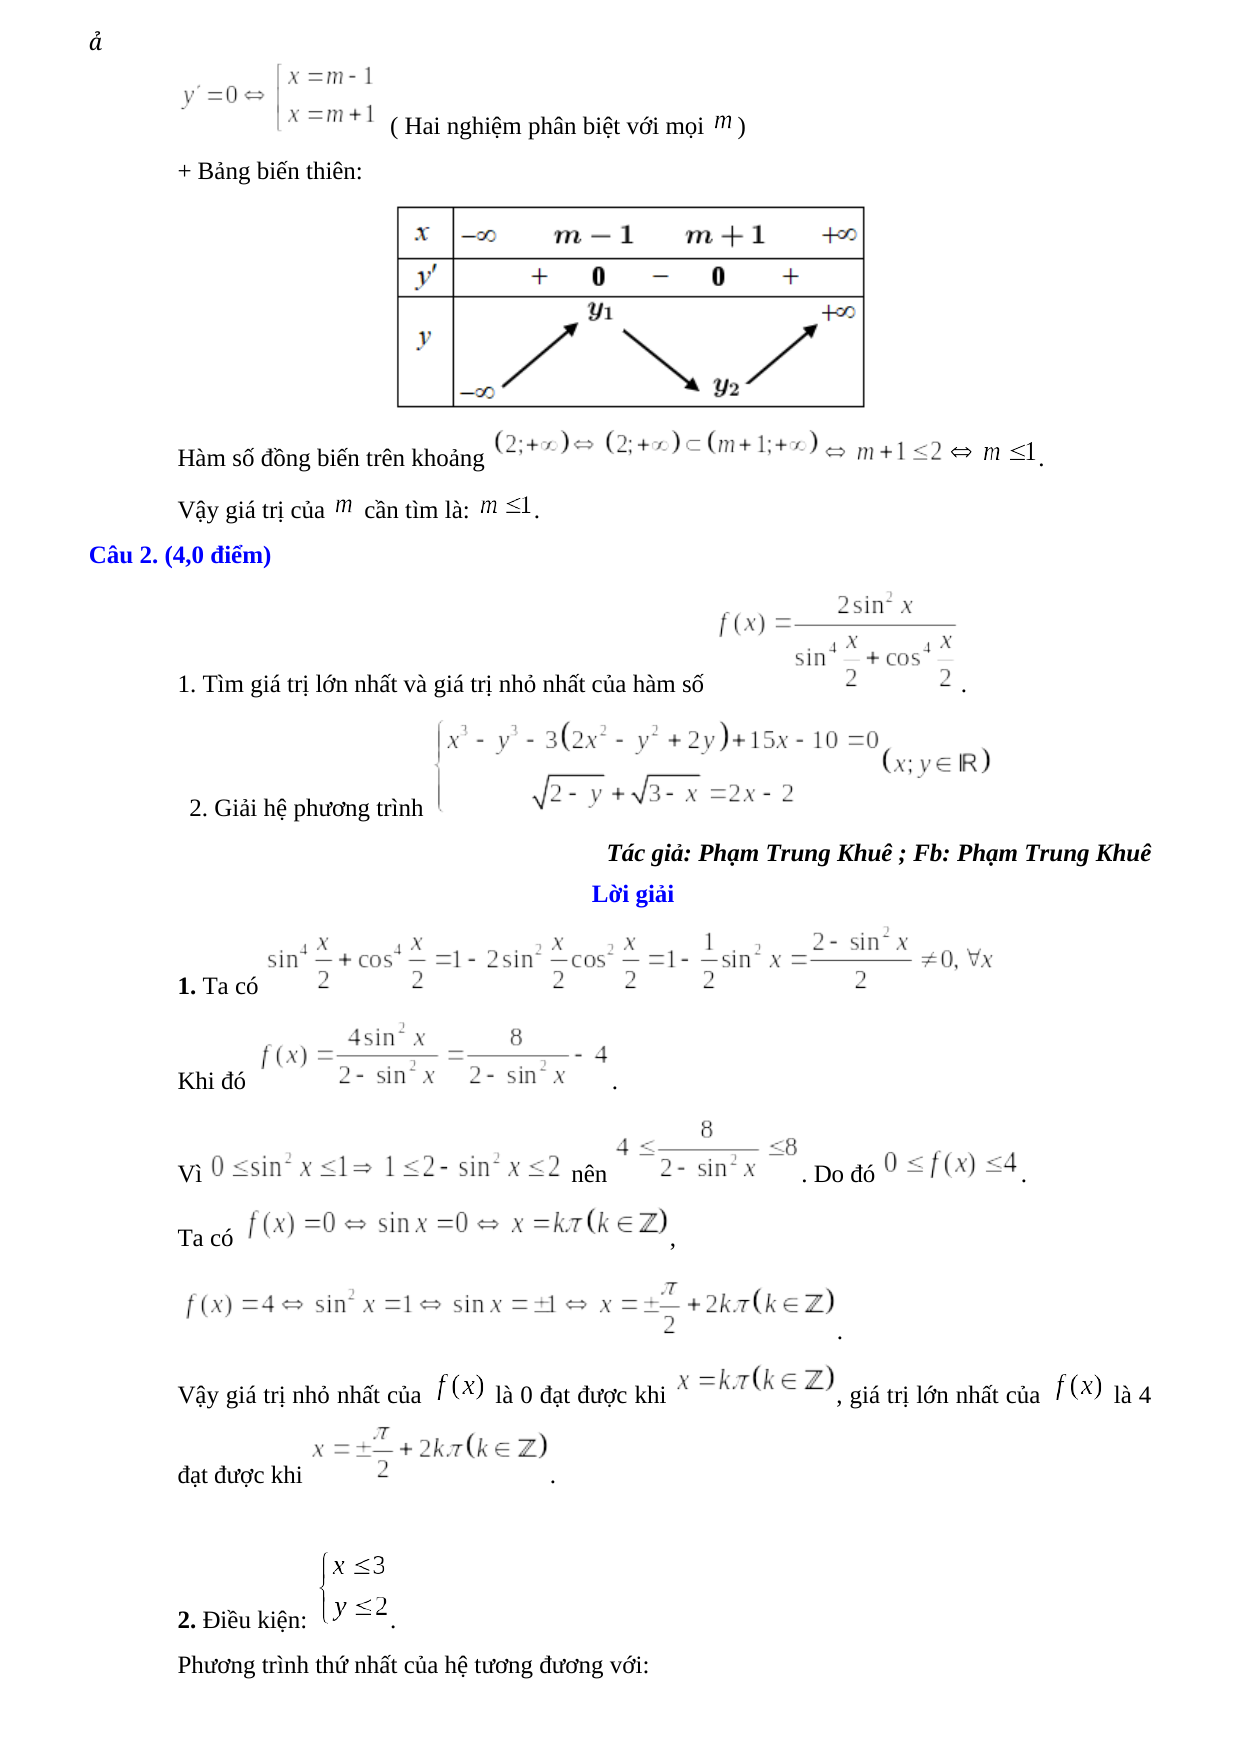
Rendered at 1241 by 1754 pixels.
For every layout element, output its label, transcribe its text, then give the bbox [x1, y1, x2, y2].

text Lời giải [114, 879, 1152, 908]
text 2. Giải hệ phương trình [89, 714, 1152, 821]
text 1. Ta có [177, 921, 1152, 999]
text Câu 2. (4,0 điểm) [89, 541, 1152, 569]
text Hàm số đồng biến trên khoảng . [177, 424, 1152, 472]
picture [393, 201, 872, 412]
text Ta có , [177, 1204, 1152, 1252]
text 2. Điều kiện: . [177, 1547, 1152, 1634]
text Khi đó . [177, 1016, 1152, 1095]
text Tác giả: Phạm Trung Khuê ; Fb: Phạm Trung Khuê [114, 838, 1152, 867]
text Vậy giá trị nhỏ nhất của là 0 đạt được khi , giá trị lớn nhất của là 4 đạt được khi . [177, 1361, 1152, 1489]
text . [177, 1269, 1152, 1344]
text + Bảng biến thiên: [177, 156, 1152, 185]
text 1. Tìm giá trị lớn nhất và giá trị nhỏ nhất của hàm số . [177, 586, 1152, 698]
text Vì nên . Do đó . [177, 1112, 1152, 1188]
text Phương trình thứ nhất của hệ tương đương với: [177, 1650, 1152, 1679]
text Vậy giá trị của cần tìm là: . [177, 489, 1152, 524]
text ( Hai nghiệm phân biệt với mọi ) [177, 59, 1152, 139]
